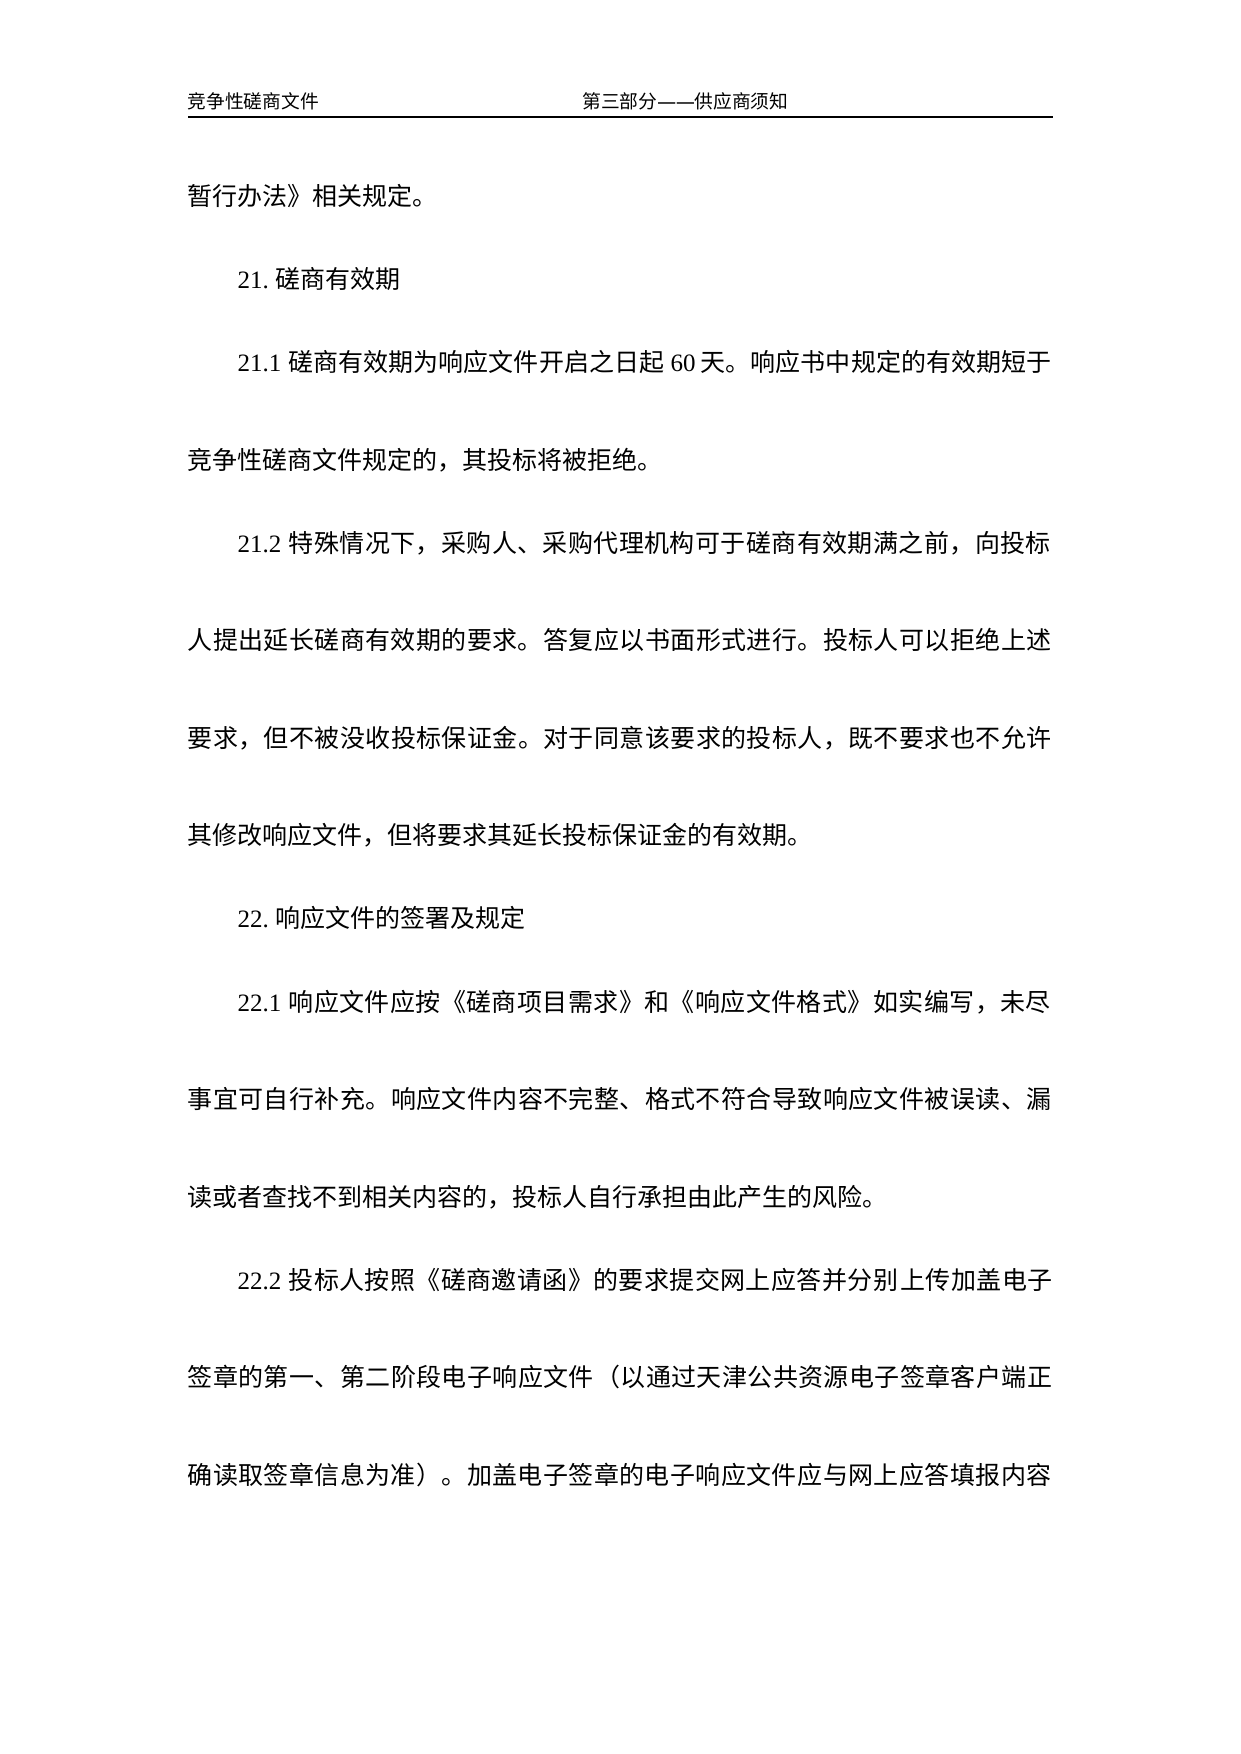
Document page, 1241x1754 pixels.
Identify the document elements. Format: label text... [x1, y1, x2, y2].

text 22. 响应文件的签署及规定 [187, 884, 1053, 949]
text 21.1 磋商有效期为响应文件开启之日起60天。响应书中规定的有效期短于竞争性磋商文件规定的，其投标将被拒绝。 [187, 328, 1053, 491]
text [187, 1246, 1053, 1506]
text 22.1 响应文件应按《磋商项目需求》和《响应文件格式》如实编写，未尽事宜可自行补充。响应文件内容不完整、格式不符合导致响应文件被误读、漏读或者查找不到相关内容的，投标人自行承担由此产生的风险。 [187, 968, 1053, 1228]
text 21. 磋商有效期 [187, 245, 1053, 310]
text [187, 162, 1053, 227]
text 21.2 特殊情况下，采购人、采购代理机构可于磋商有效期满之前，向投标人提出延长磋商有效期的要求。答复应以书面形式进行。投标人可以拒绝上述要求，但不被没收投标保证金。对于同意该要求的投标人，既不要求也不允许其修改响应文件，但将要求其延长投标保证金的有效期。 [187, 509, 1053, 866]
